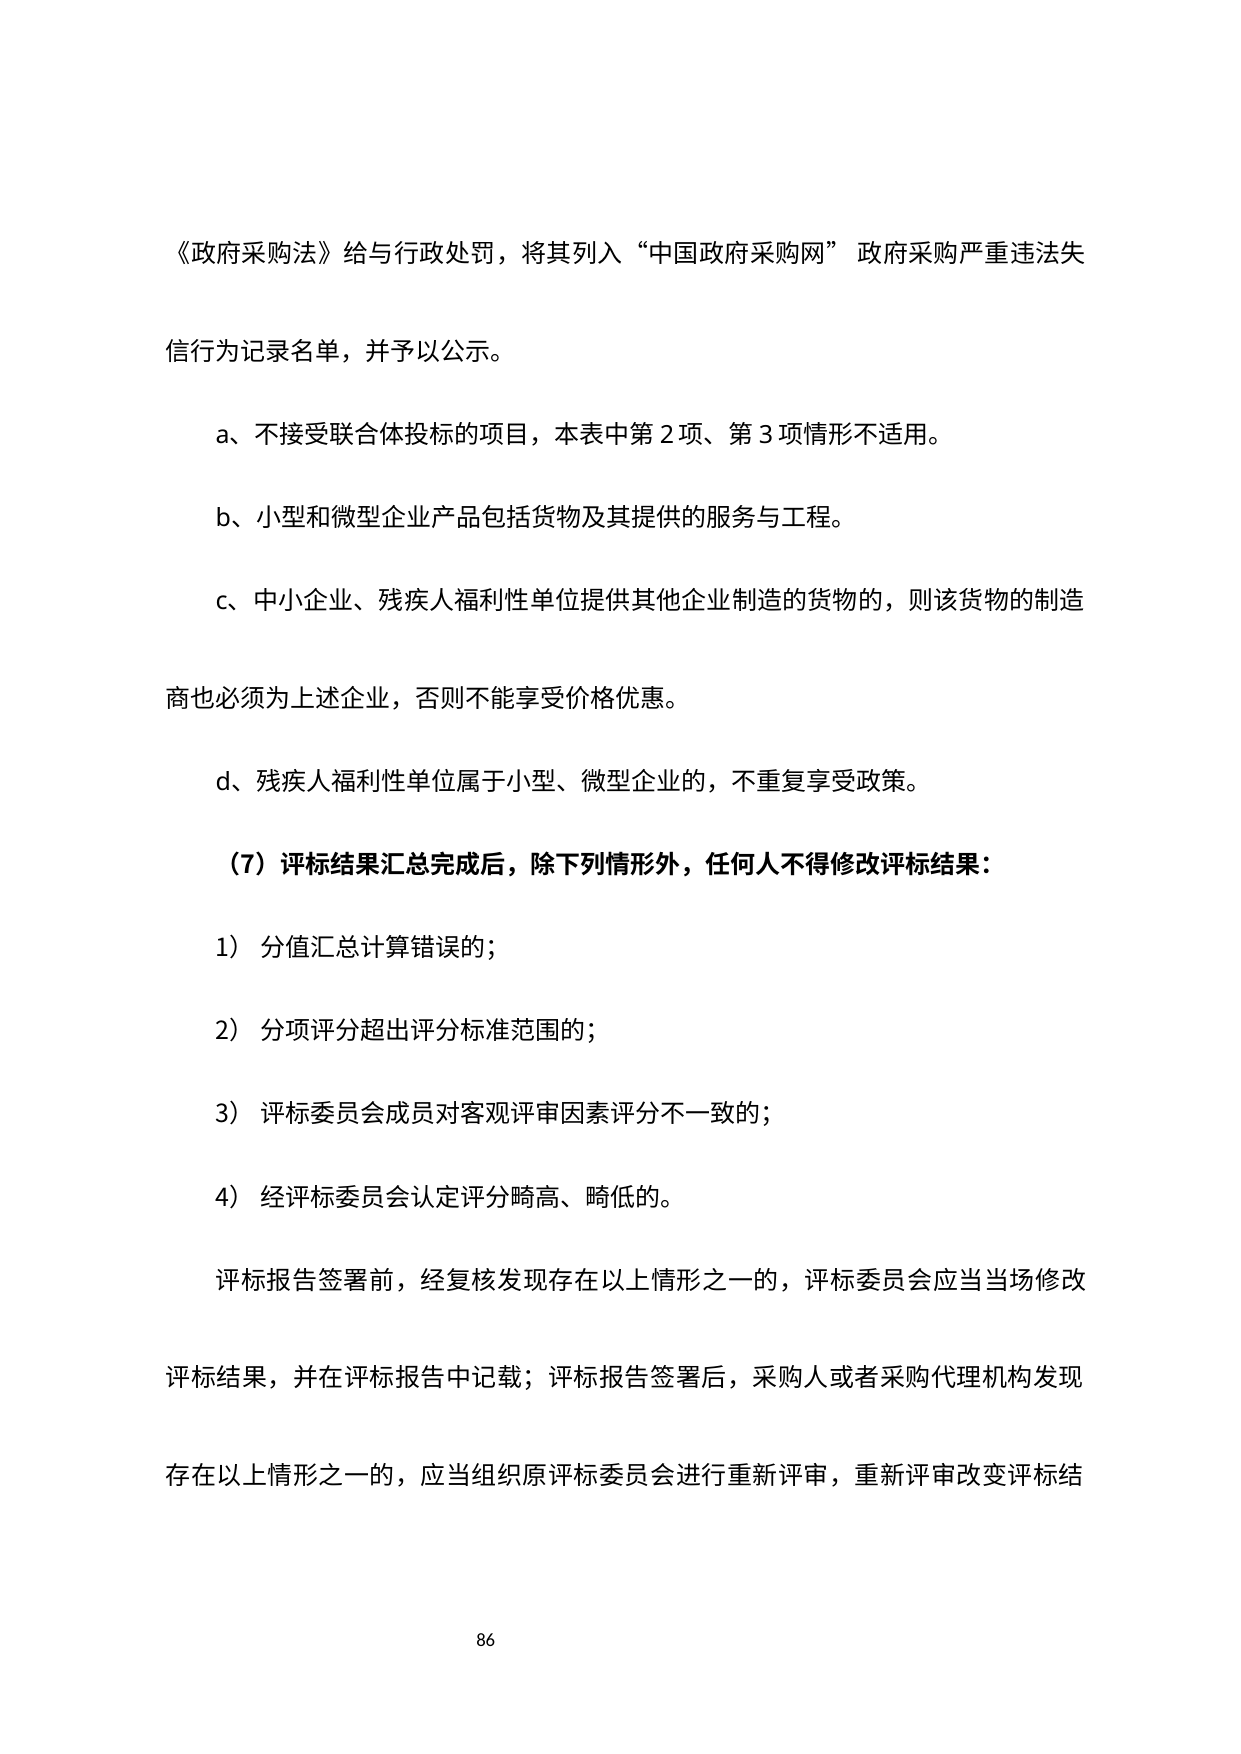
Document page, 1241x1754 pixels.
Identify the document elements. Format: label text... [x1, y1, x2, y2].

text a、不接受联合体投标的项目，本表中第2项、第3项情形不适用。 [165, 400, 1087, 465]
text 1） 分值汇总计算错误的； [165, 913, 1087, 978]
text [165, 1246, 1087, 1506]
text b、小型和微型企业产品包括货物及其提供的服务与工程。 [165, 483, 1087, 548]
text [165, 219, 1087, 382]
text 3） 评标委员会成员对客观评审因素评分不一致的； [165, 1079, 1087, 1144]
text 4） 经评标委员会认定评分畸高、畸低的。 [165, 1163, 1087, 1228]
text 2） 分项评分超出评分标准范围的； [165, 996, 1087, 1061]
text d、残疾人福利性单位属于小型、微型企业的，不重复享受政策。 [165, 747, 1087, 812]
text （7）评标结果汇总完成后，除下列情形外，任何人不得修改评标结果： [165, 830, 1087, 895]
text c、中小企业、残疾人福利性单位提供其他企业制造的货物的，则该货物的制造商也必须为上述企业，否则不能享受价格优惠。 [165, 566, 1087, 729]
